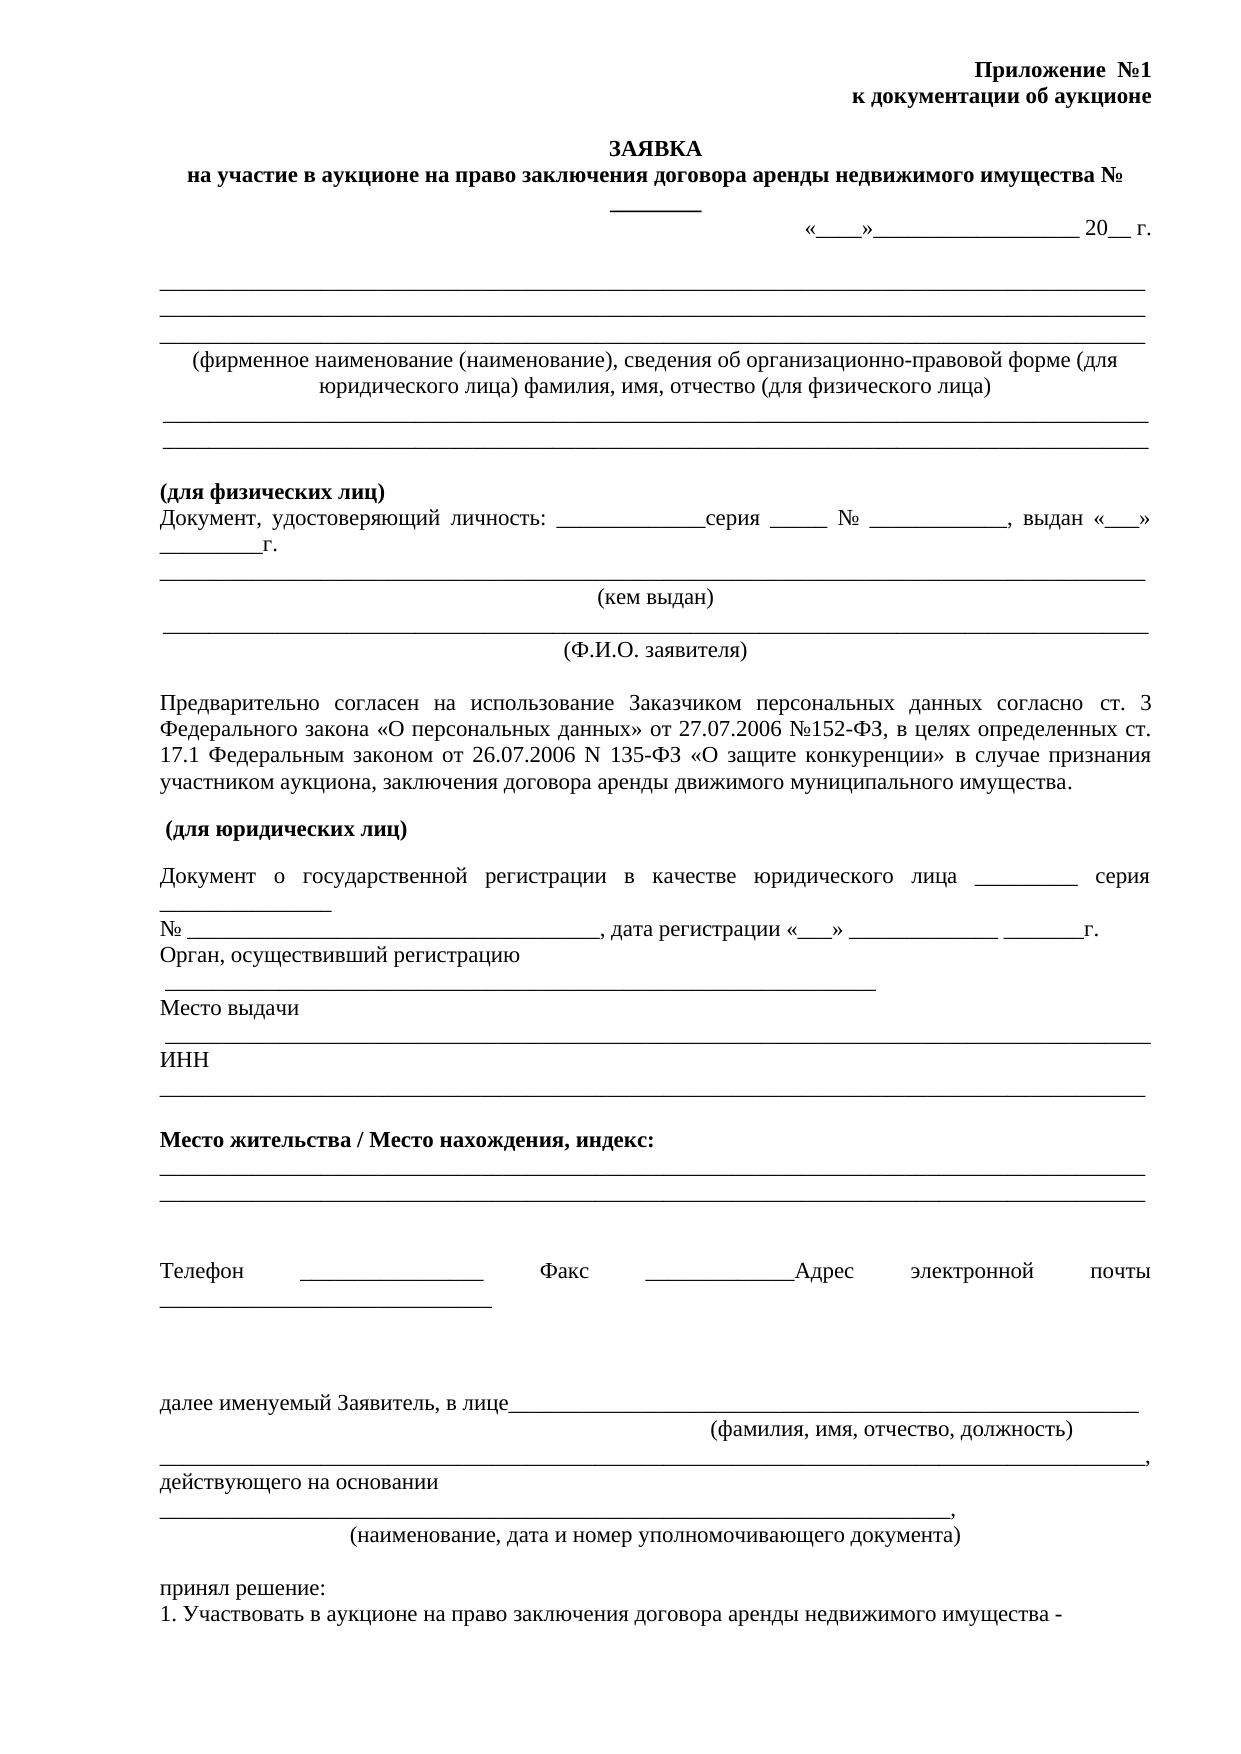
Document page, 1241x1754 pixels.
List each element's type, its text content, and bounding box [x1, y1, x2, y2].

text далее именуемый Заявитель, в лице_______________________________________________________ [159, 1389, 1152, 1416]
text Приложение №1 [159, 56, 1152, 82]
text ______________________________________________________________________________________ [159, 1178, 1152, 1205]
text (Ф.И.О. заявителя) [159, 636, 1152, 662]
text № ____________________________________, дата регистрации «___» _____________ _______г. [159, 915, 1152, 941]
text ______________________________________________________________________________________ [159, 320, 1152, 346]
text Место жительства / Место нахождения, индекс: ______________________________________________________________________________________ [159, 1126, 1152, 1178]
text (для физических лиц) [159, 478, 1152, 504]
text ______________________________________________________________ [159, 967, 1152, 994]
text _____________________________________________________________________, [159, 1494, 1152, 1521]
text (кем выдан) [159, 583, 1152, 609]
text ______________________________________________________________________________________ [159, 293, 1152, 320]
text ______________________________________________________________________________________ [159, 609, 1152, 636]
text (наименование, дата и номер уполномочивающего документа) [159, 1521, 1152, 1547]
text Телефон ________________ Факс _____________Адрес электронной почты _____________________________ [159, 1257, 1152, 1310]
text 1. Участвовать в аукционе на право заключения договора аренды недвижимого имущества - [159, 1600, 1152, 1626]
text действующего на основании [159, 1468, 1152, 1494]
text ЗАЯВКА [159, 135, 1152, 162]
text ИНН ______________________________________________________________________________________ [159, 1047, 1152, 1099]
text ______________________________________________________________________________________ [159, 557, 1152, 583]
text Место выдачи [159, 994, 1152, 1020]
text (фамилия, имя, отчество, должность) [632, 1416, 1152, 1442]
text (для юридических лиц) [159, 815, 1152, 841]
text к документации об аукционе [159, 82, 1152, 109]
text Документ, удостоверяющий личность: _____________серия _____ № ____________, выдан «___» _________г. [159, 504, 1152, 557]
text Предварительно согласен на использование Заказчиком персональных данных согласно ст. 3 Федерального закона «О персональных данных» от 27.07.2006 №152-ФЗ, в целях определенных ст. 17.1 Федеральным законом от 26.07.2006 N 135-ФЗ «О защите конкуренции» в случае признания участником аукциона, заключения договора аренды движимого муниципального имущества. [159, 689, 1152, 794]
text (фирменное наименование (наименование), сведения об организационно-правовой форме (для юридического лица) фамилия, имя, отчество (для физического лица) [159, 346, 1152, 399]
text ______________________________________________________________________________________, [159, 1442, 1152, 1468]
text ______________________________________________________________________________________ [159, 1020, 1152, 1047]
text ______________________________________________________________________________________ [159, 267, 1152, 293]
text Документ о государственной регистрации в качестве юридического лица _________ серия _______________ [159, 862, 1152, 915]
text на участие в аукционе на право заключения договора аренды недвижимого имущества № ________ [159, 162, 1152, 214]
text принял решение: [159, 1574, 1152, 1600]
text «____»__________________ 20__ г. [159, 214, 1152, 241]
text ____________________________________________________________________________________________________________________________________________________________________________ [159, 399, 1152, 451]
text Орган, осуществивший регистрацию [159, 941, 1152, 967]
